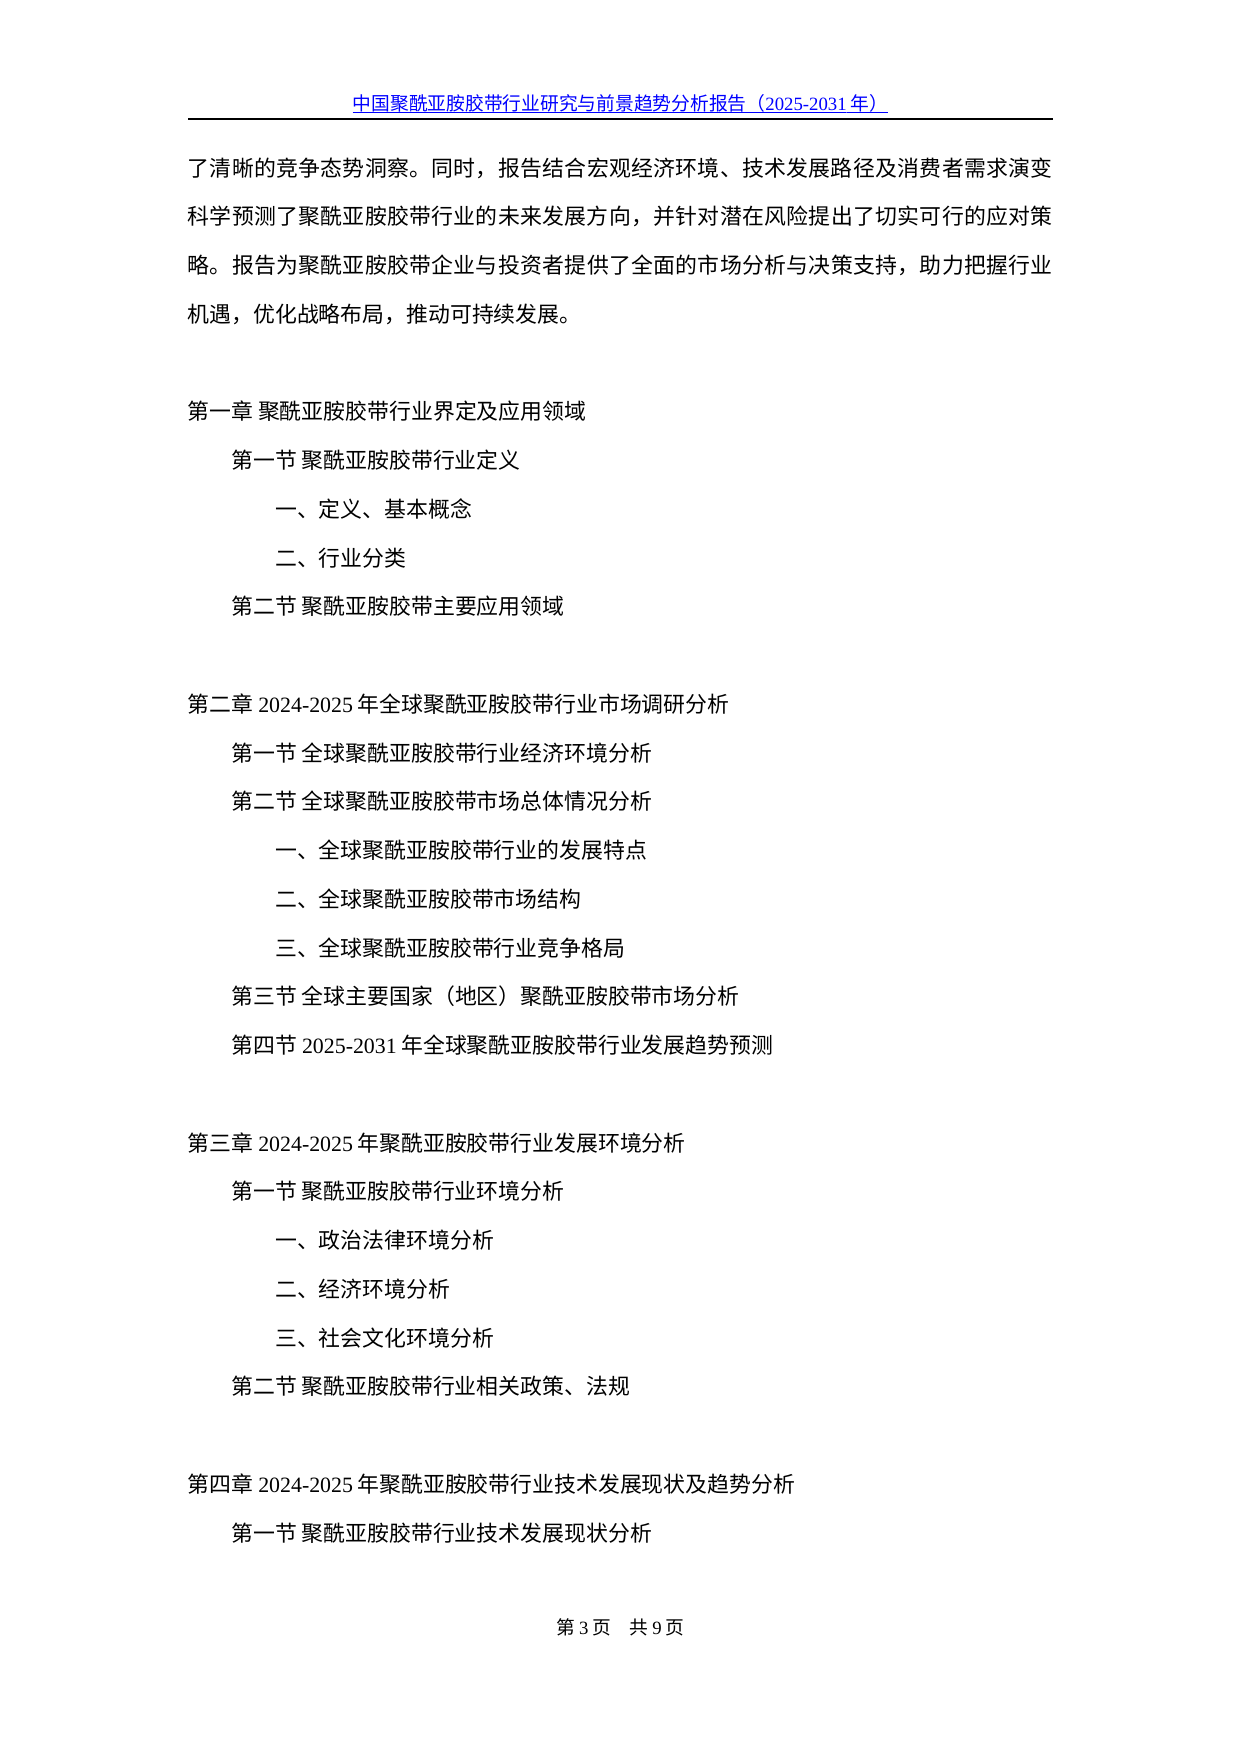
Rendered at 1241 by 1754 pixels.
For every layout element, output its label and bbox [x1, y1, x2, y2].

text [187, 150, 1053, 1548]
